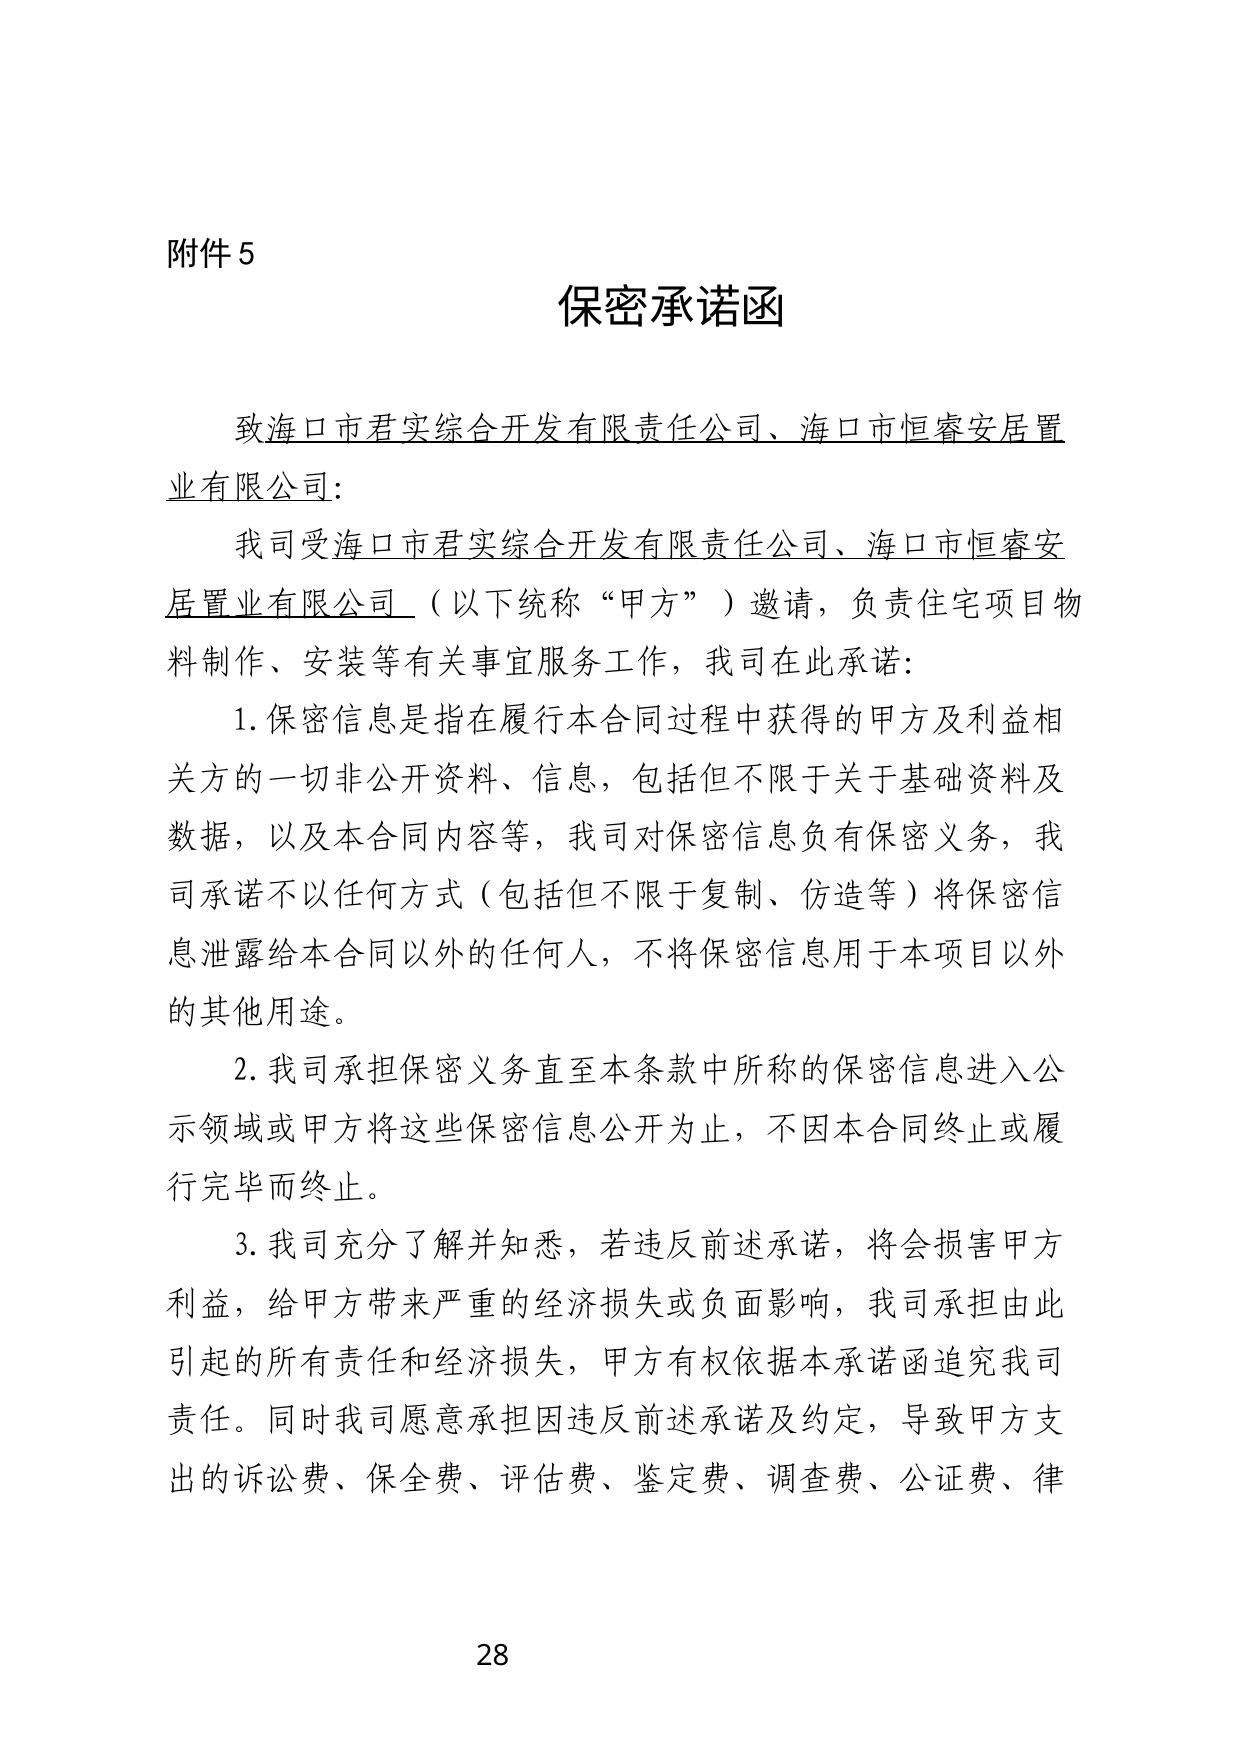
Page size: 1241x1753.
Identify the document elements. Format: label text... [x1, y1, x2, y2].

text 2.我司承担保密义务直至本条款中所称的保密信息进入公示领域或甲方将这些保密信息公开为止，不因本合同终止或履行完毕而终止。 [165, 1035, 1087, 1210]
text 保密承诺函 [165, 277, 1087, 335]
text 致海口市君实综合开发有限责任公司、海口市恒睿安居置业有限公司： [165, 393, 1087, 510]
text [165, 1210, 1087, 1502]
text 我司受海口市君实综合开发有限责任公司、海口市恒睿安居置业有限公司 （以下统称“甲方”）邀请，负责住宅项目物料制作、安装等有关事宜服务工作，我司在此承诺： [165, 510, 1087, 685]
text 附件5 [165, 218, 1087, 277]
text 1.保密信息是指在履行本合同过程中获得的甲方及利益相关方的一切非公开资料、信息，包括但不限于关于基础资料及数据，以及本合同内容等，我司对保密信息负有保密义务，我司承诺不以任何方式（包括但不限于复制、仿造等）将保密信息泄露给本合同以外的任何人，不将保密信息用于本项目以外的其他用途。 [165, 685, 1087, 1035]
